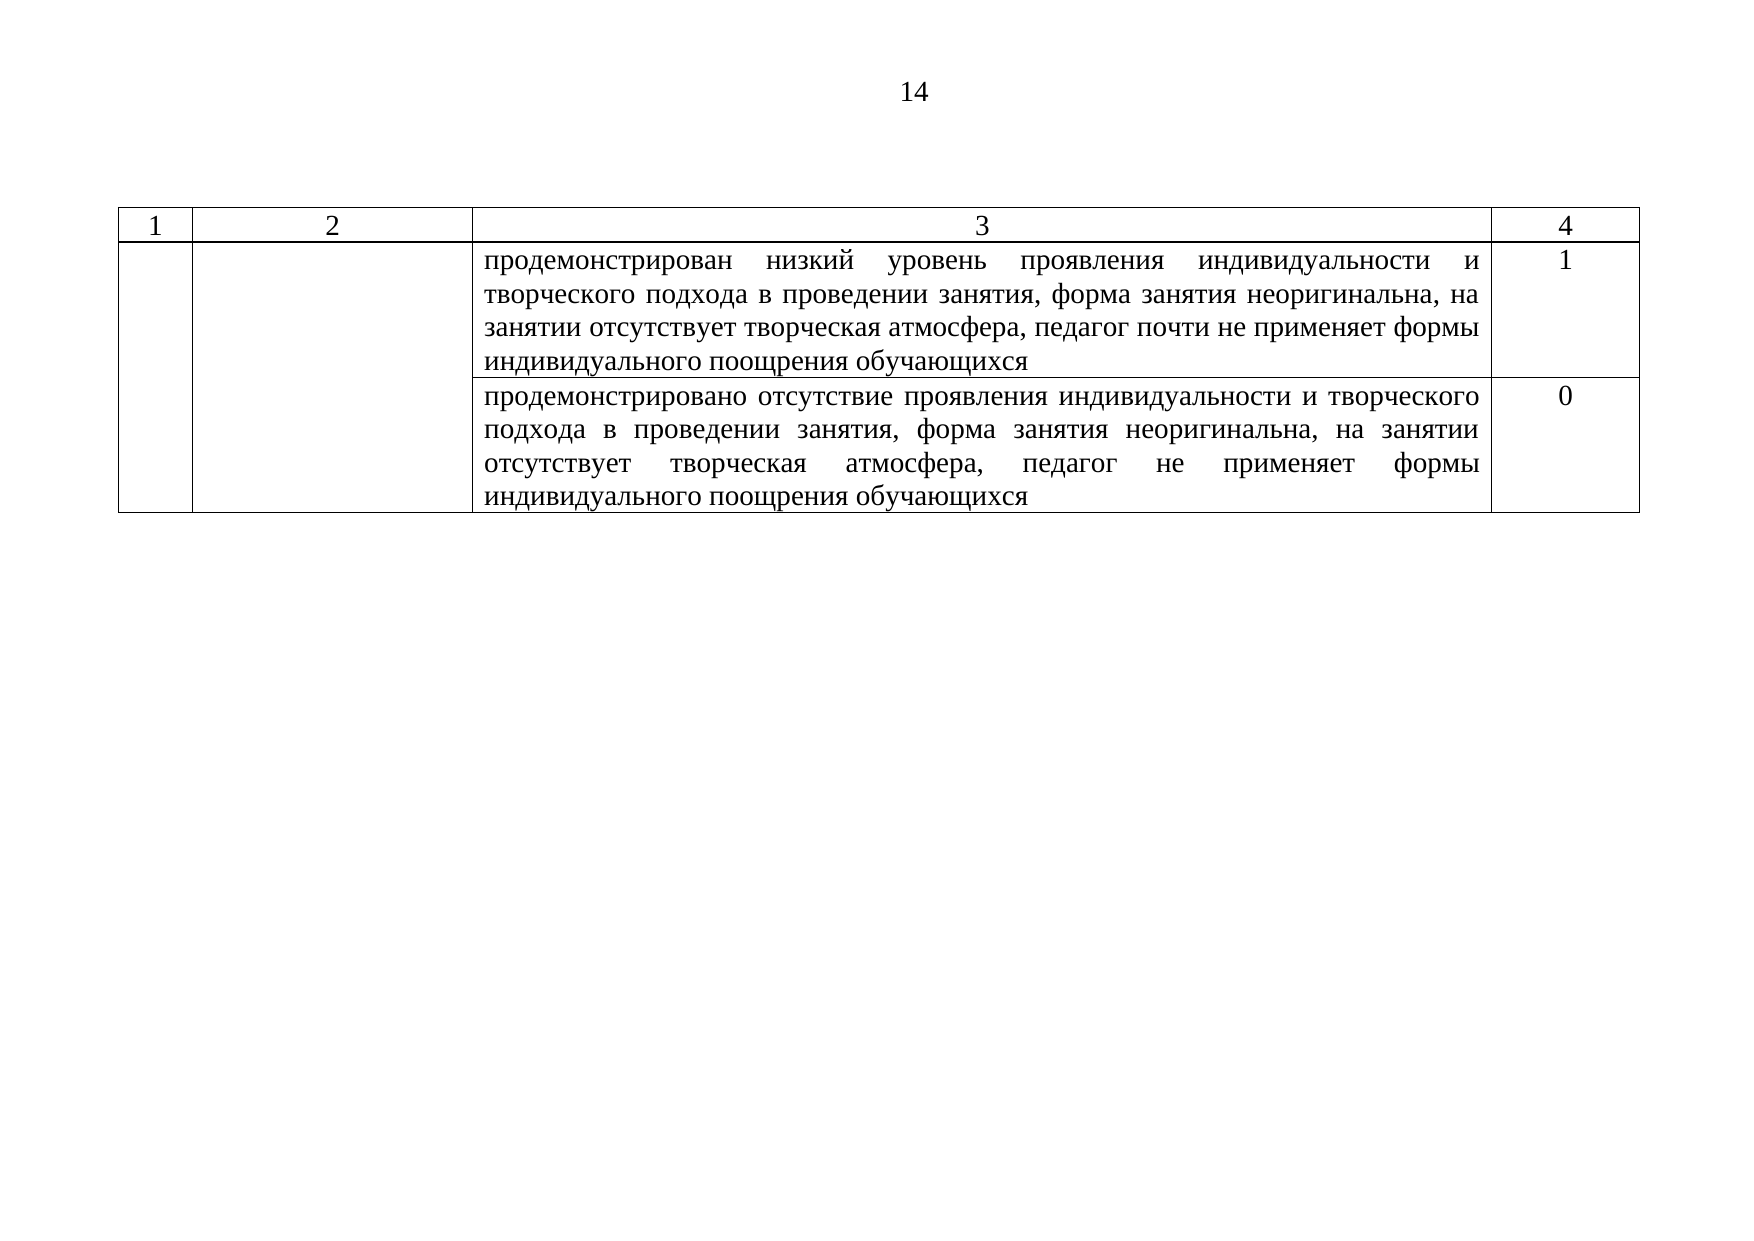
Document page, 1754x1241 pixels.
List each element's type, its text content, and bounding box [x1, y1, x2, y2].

table_header 4 [1492, 208, 1639, 241]
table_cell 1 [1492, 243, 1639, 377]
table_cell продемонстрирован низкий уровень проявления индивидуальности и творческого подхода в проведении занятия, форма занятия неоригинальна, на занятии отсутствует творческая атмосфера, педагог почти не применяет формы индивидуального поощрения обучающихся [473, 243, 1491, 377]
table_header 1 [119, 208, 192, 241]
table_cell 0 [1492, 378, 1639, 512]
table_header 2 [193, 208, 472, 241]
table_cell продемонстрировано отсутствие проявления индивидуальности и творческого подхода в проведении занятия, форма занятия неоригинальна, на занятии отсутствует творческая атмосфера, педагог не применяет формы индивидуального поощрения обучающихся [473, 378, 1491, 512]
table_header 3 [473, 208, 1491, 241]
